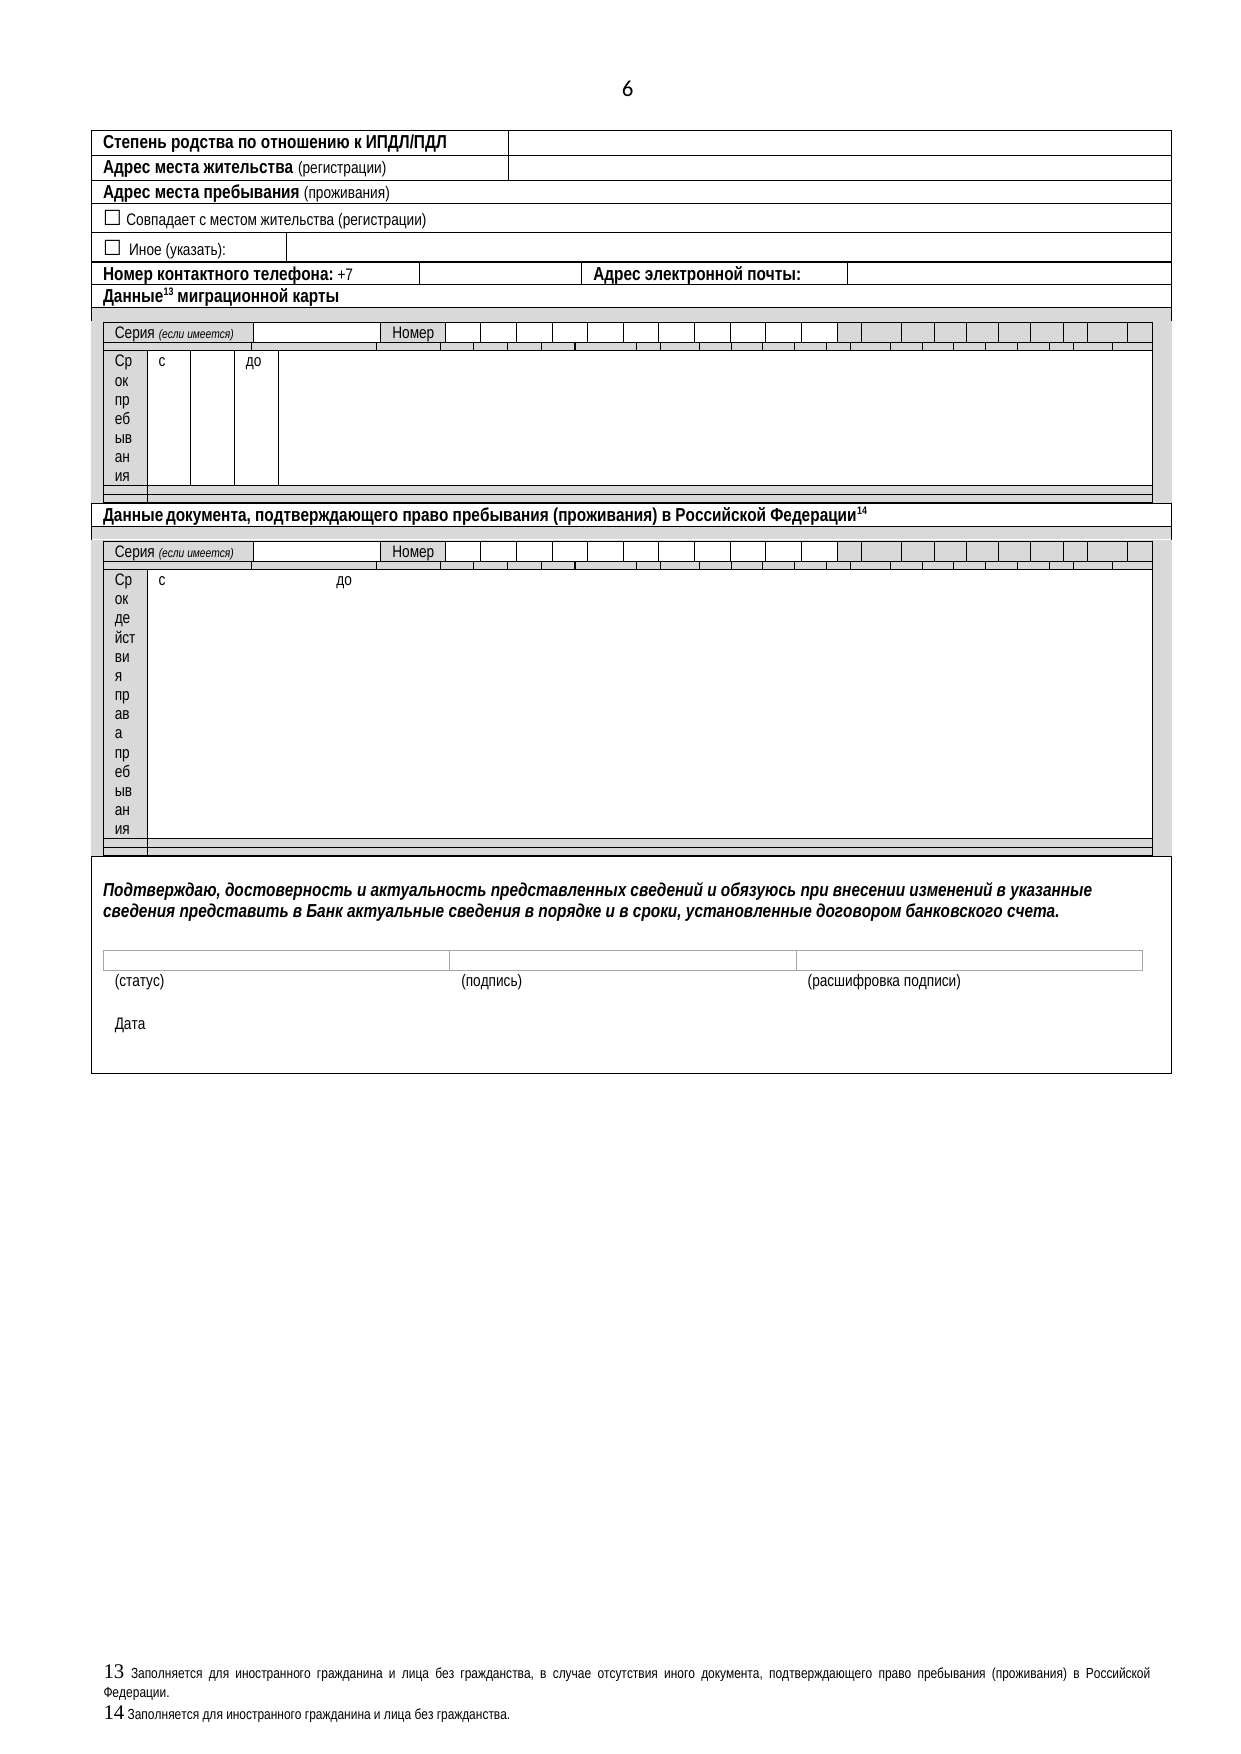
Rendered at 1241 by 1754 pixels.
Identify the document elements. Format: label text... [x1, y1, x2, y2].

table_cell [104, 839, 147, 847]
table_cell [848, 263, 1171, 284]
table_cell [104, 495, 147, 502]
table_cell [104, 351, 147, 485]
table_cell ☐ Совпадает с местом жительства (регистрации) [92, 204, 1171, 232]
table_cell [104, 323, 253, 342]
table_cell ☐ Иное (указать): [92, 233, 286, 261]
table_cell [92, 322, 103, 503]
table_cell [1113, 562, 1152, 569]
table_cell [287, 233, 1171, 261]
table_cell [1153, 541, 1171, 856]
table_cell [1153, 322, 1171, 503]
table_cell Адрес электронной почты: [582, 263, 847, 284]
table_cell [1113, 343, 1152, 350]
table_cell Адрес места пребывания (проживания) [92, 181, 1171, 202]
table_cell [509, 131, 1171, 155]
table_cell Адрес места жительства (регистрации) [92, 156, 508, 180]
table_cell [1128, 323, 1152, 342]
table_cell [381, 542, 445, 561]
table_cell Данные документа, подтверждающего право пребывания (проживания) в Российской Федерации [92, 504, 1171, 526]
table_cell Данные миграционной карты [92, 285, 1171, 307]
table_cell Номер контактного телефона: +7 [92, 263, 419, 284]
table_cell [92, 527, 1171, 539]
table_cell [509, 156, 1171, 180]
table_cell [104, 542, 253, 561]
table_cell [381, 323, 445, 342]
table_cell [92, 541, 103, 856]
table_cell Степень родства по отношению к ИПДЛ/ПДЛ [92, 131, 508, 155]
table_cell [420, 263, 581, 284]
table_cell [104, 570, 147, 838]
table_cell [1128, 542, 1152, 561]
table_cell Подтверждаю, достоверность и актуальность представленных сведений и обязуюсь при внесении изменений в указанные сведения представить в Банк актуальные сведения в порядке и в сроки, установленные договором банковского счета. [92, 857, 1171, 1073]
table_cell [104, 848, 147, 855]
table_cell [92, 308, 1171, 321]
table_cell [104, 486, 147, 494]
